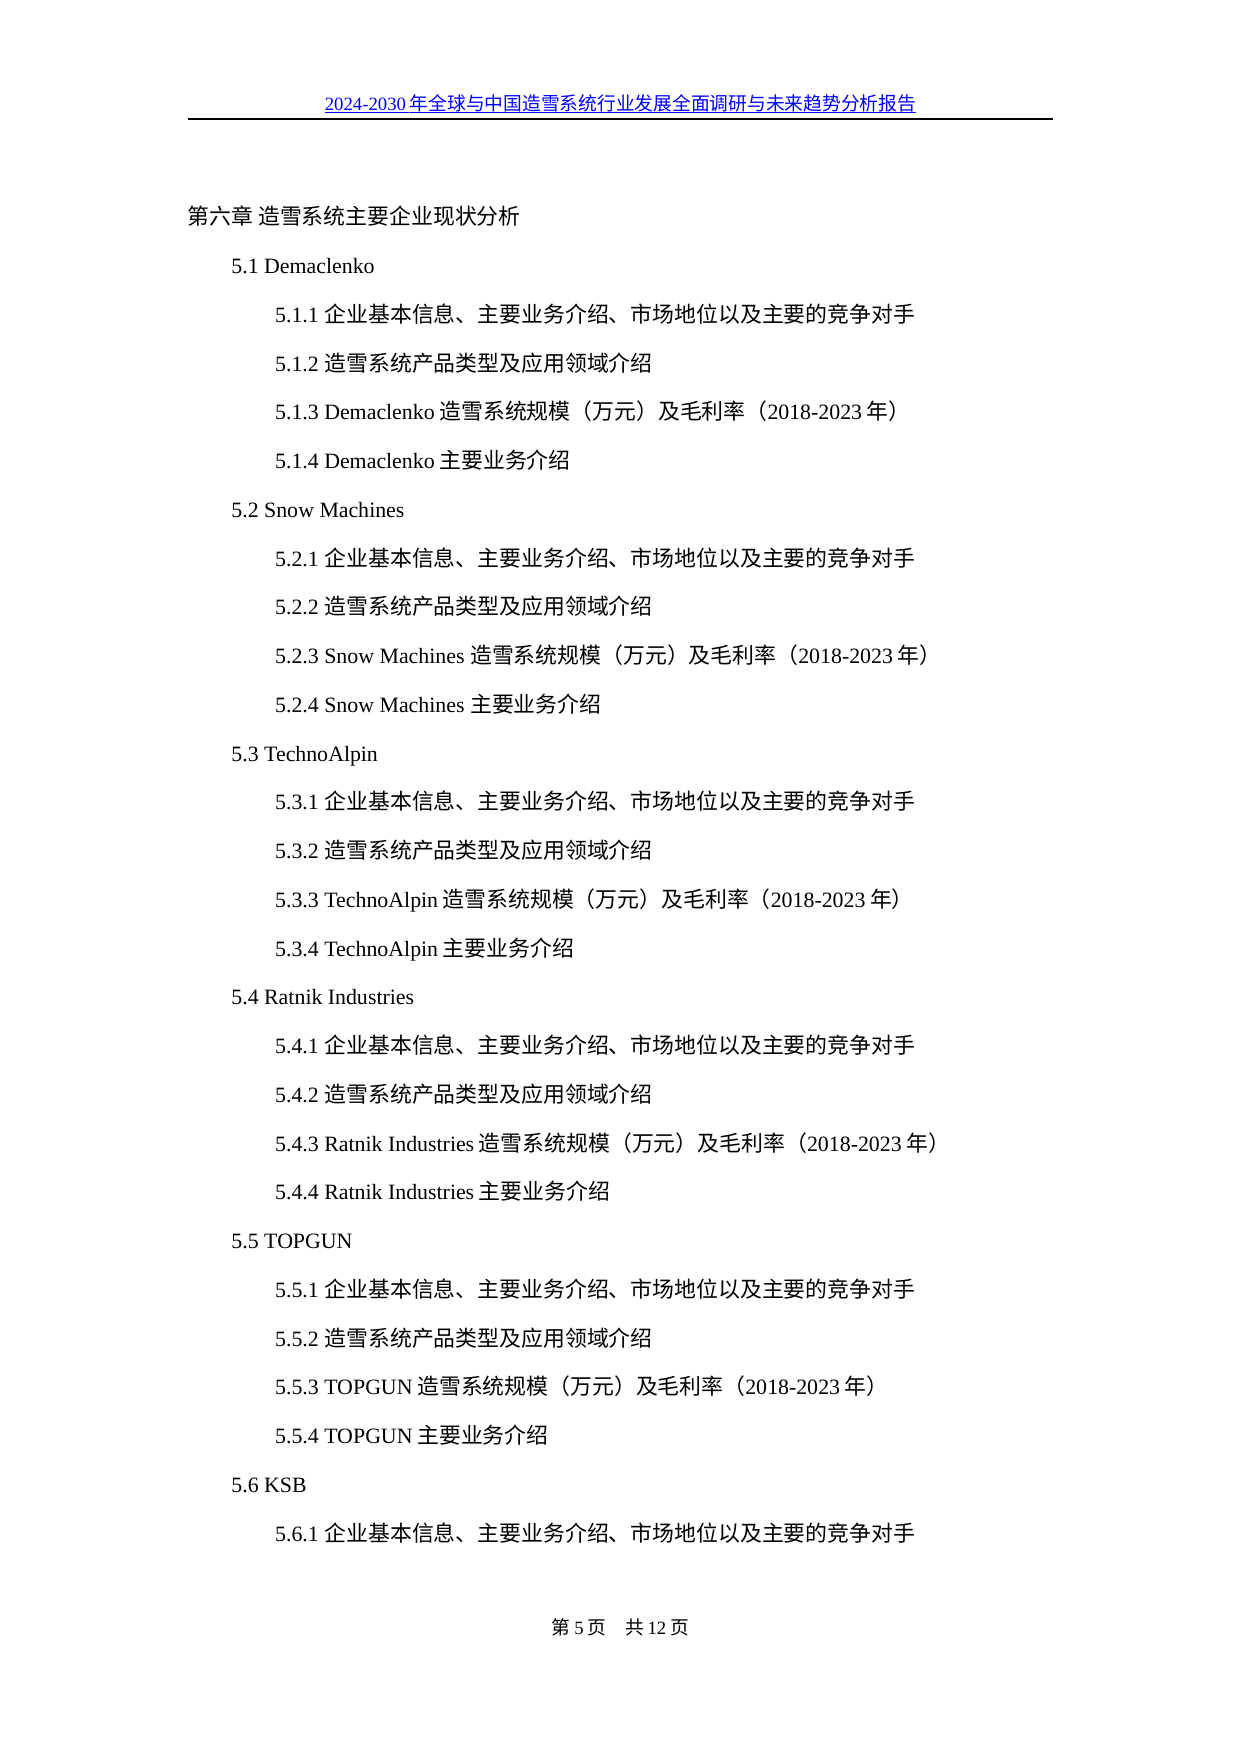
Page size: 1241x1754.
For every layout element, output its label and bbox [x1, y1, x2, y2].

text [187, 150, 1053, 1548]
